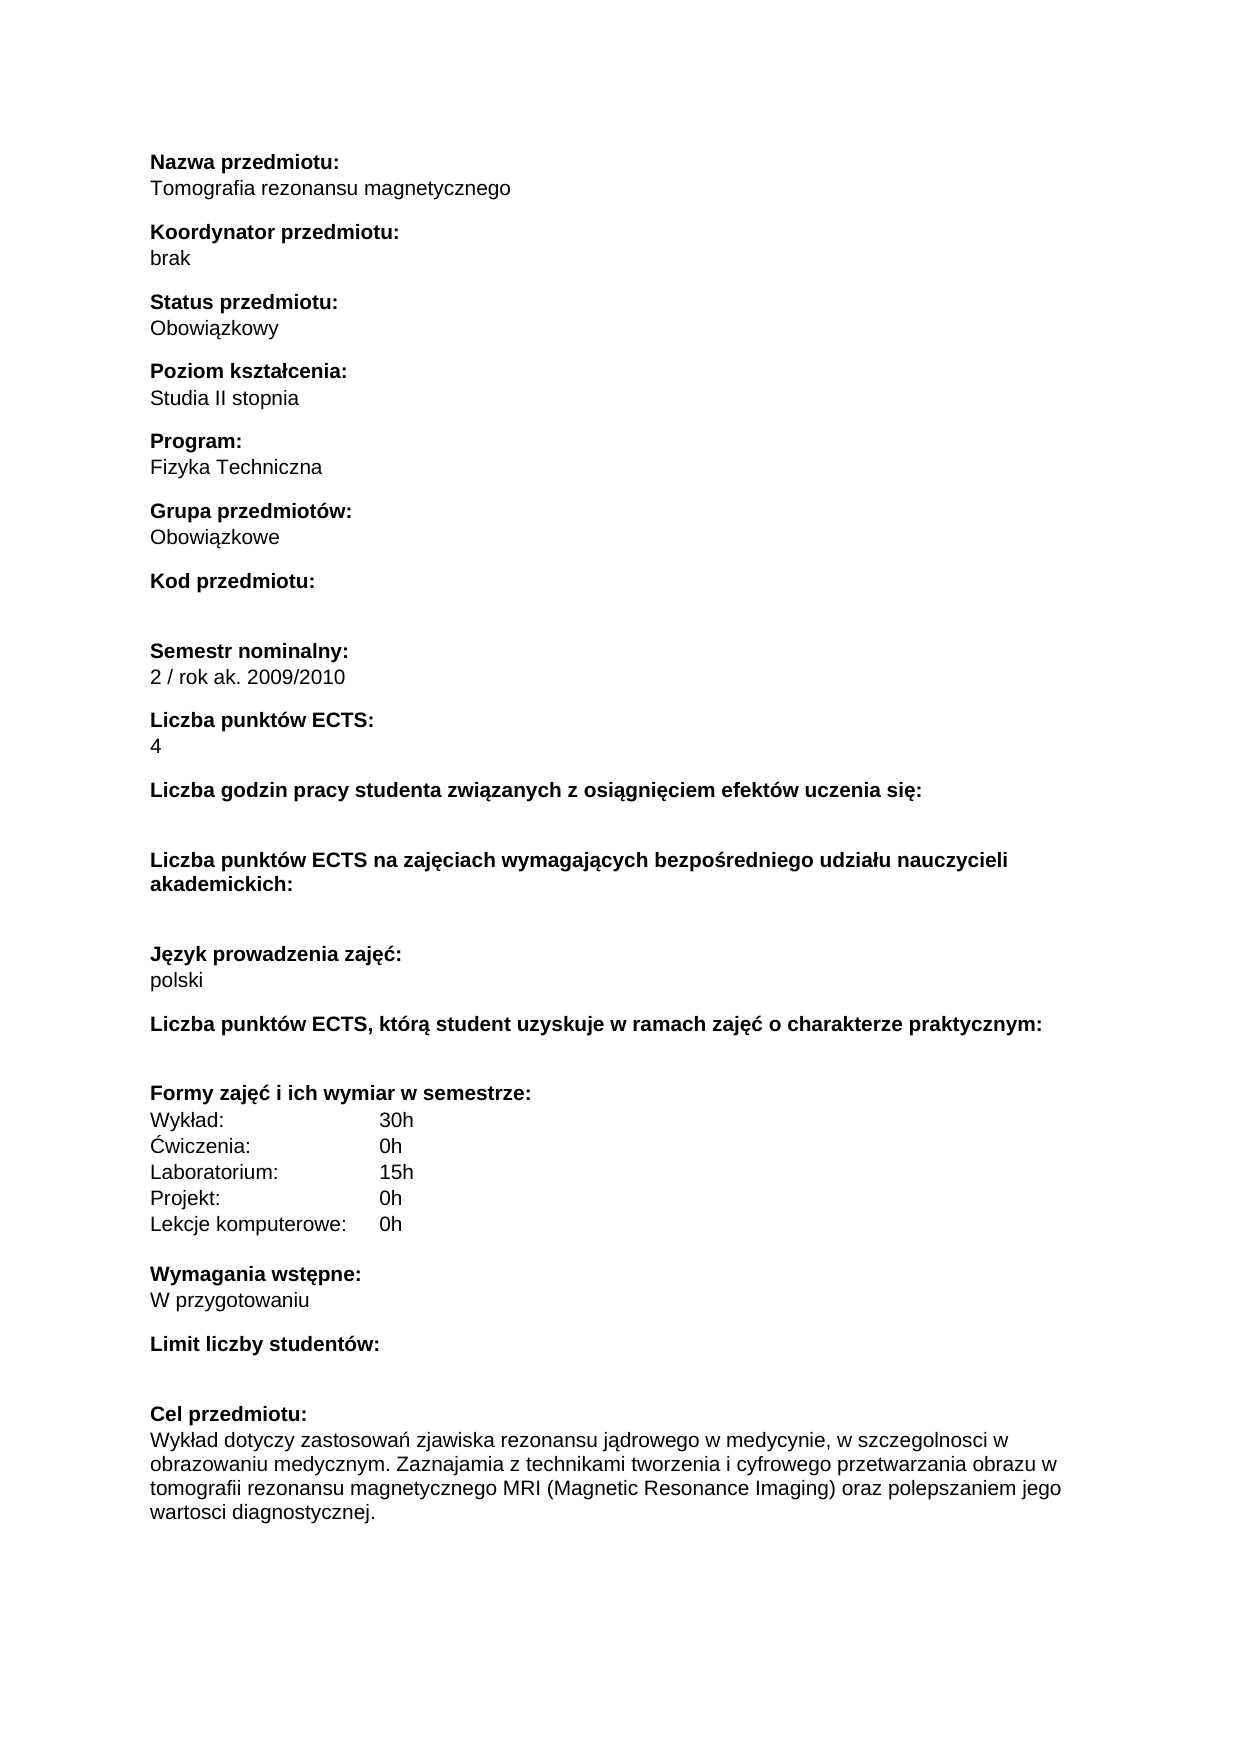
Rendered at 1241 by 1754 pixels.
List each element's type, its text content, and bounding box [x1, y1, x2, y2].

text Liczba godzin pracy studenta związanych z osiągnięciem efektów uczenia się: [150, 778, 1090, 802]
text Fizyka Techniczna [150, 455, 1090, 479]
text Liczba punktów ECTS, którą student uzyskuje w ramach zajęć o charakterze praktycznym: [150, 1011, 1090, 1035]
text Kod przedmiotu: [150, 569, 1090, 593]
table_header Wykład: [140, 1108, 367, 1132]
text Liczba punktów ECTS na zajęciach wymagających bezpośredniego udziału nauczycieli akademickich: [150, 848, 1090, 896]
text Język prowadzenia zajęć: [150, 942, 1090, 966]
table_cell 0h [369, 1184, 597, 1210]
table_header 30h [369, 1108, 597, 1132]
text brak [150, 246, 1090, 270]
text Obowiązkowy [150, 316, 1090, 339]
text Limit liczby studentów: [150, 1332, 1090, 1356]
text Liczba punktów ECTS: [150, 708, 1090, 732]
text Grupa przedmiotów: [150, 499, 1090, 523]
table_cell Ćwiczenia: [140, 1134, 367, 1158]
text Formy zajęć i ich wymiar w semestrze: [150, 1081, 1090, 1105]
table_cell Projekt: [140, 1186, 367, 1210]
table_cell 0h [369, 1210, 597, 1236]
text Program: [150, 429, 1090, 453]
text W przygotowaniu [150, 1288, 1090, 1312]
text Wykład dotyczy zastosowań zjawiska rezonansu jądrowego w medycynie, w szczegolnosci w obrazowaniu medycznym. Zaznajamia z technikami tworzenia i cyfrowego przetwarzania obrazu w tomografii rezonansu magnetycznego MRI (Magnetic Resonance Imaging) oraz polepszaniem jego wartosci diagnostycznej. [150, 1428, 1090, 1523]
text 4 [150, 734, 1090, 758]
text Semestr nominalny: [150, 638, 1090, 662]
text Nazwa przedmiotu: [150, 150, 1090, 174]
table_cell 15h [369, 1158, 597, 1184]
text Tomografia rezonansu magnetycznego [150, 176, 1090, 200]
text 2 / rok ak. 2009/2010 [150, 664, 1090, 688]
table_cell Laboratorium: [140, 1160, 367, 1184]
text Koordynator przedmiotu: [150, 220, 1090, 244]
text Obowiązkowe [150, 525, 1090, 549]
table_cell 0h [369, 1132, 597, 1158]
text Cel przedmiotu: [150, 1402, 1090, 1426]
text Poziom kształcenia: [150, 359, 1090, 383]
text Wymagania wstępne: [150, 1262, 1090, 1286]
text Studia II stopnia [150, 385, 1090, 409]
text polski [150, 968, 1090, 992]
table_cell Lekcje komputerowe: [140, 1212, 367, 1236]
text Status przedmiotu: [150, 289, 1090, 313]
